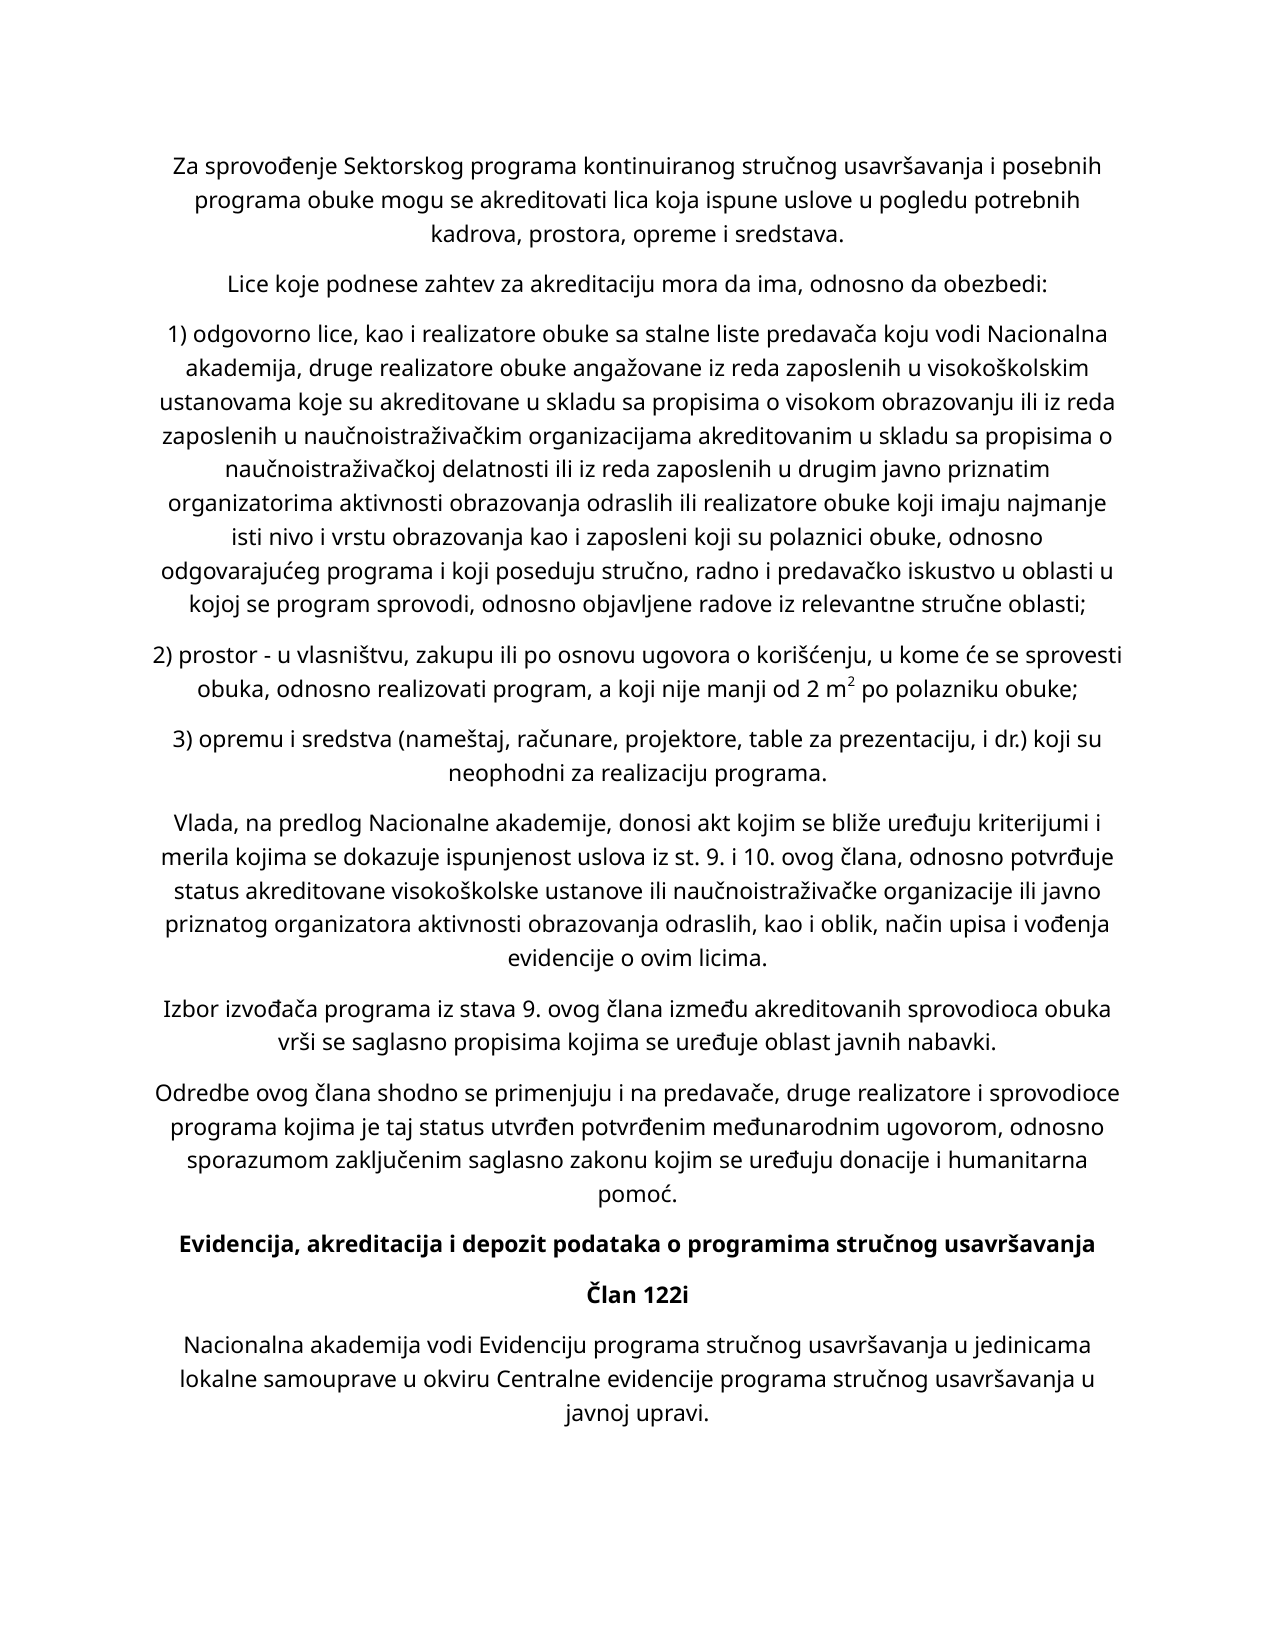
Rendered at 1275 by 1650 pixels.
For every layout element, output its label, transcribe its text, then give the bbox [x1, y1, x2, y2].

text Član 122i [150, 1279, 1125, 1310]
text Odredbe ovog člana shodno se primenjuju i na predavače, druge realizatore i sprovodioce programa kojima je taj status utvrđen potvrđenim međunarodnim ugovorom, odnosno sporazumom zaključenim saglasno zakonu kojim se uređuju donacije i humanitarna pomoć. [150, 1077, 1125, 1209]
text Lice koje podnese zahtev za akreditaciju mora da ima, odnosno da obezbedi: [150, 268, 1125, 299]
text 2) prostor - u vlasništvu, zakupu ili po osnovu ugovora o korišćenju, u kome će se sprovesti obuka, odnosno realizovati program, a koji nije manji od 2 m2 po polazniku obuke; [150, 639, 1125, 704]
text Za sprovođenje Sektorskog programa kontinuiranog stručnog usavršavanja i posebnih programa obuke mogu se akreditovati lica koja ispune uslove u pogledu potrebnih kadrova, prostora, opreme i sredstava. [150, 150, 1125, 249]
text Evidencija, akreditacija i depozit podataka o programima stručnog usavršavanja [150, 1228, 1125, 1259]
text Vlada, na predlog Nacionalne akademije, donosi akt kojim se bliže uređuju kriterijumi i merila kojima se dokazuje ispunjenost uslova iz st. 9. i 10. ovog člana, odnosno potvrđuje status akreditovane visokoškolske ustanove ili naučnoistraživačke organizacije ili javno priznatog organizatora aktivnosti obrazovanja odraslih, kao i oblik, način upisa i vođenja evidencije o ovim licima. [150, 807, 1125, 973]
text 3) opremu i sredstva (nameštaj, računare, projektore, table za prezentaciju, i dr.) koji su neophodni za realizaciju programa. [150, 723, 1125, 788]
text Nacionalna akademija vodi Evidenciju programa stručnog usavršavanja u jedinicama lokalne samouprave u okviru Centralne evidencije programa stručnog usavršavanja u javnoj upravi. [150, 1329, 1125, 1428]
text Izbor izvođača programa iz stava 9. ovog člana između akreditovanih sprovodioca obuka vrši se saglasno propisima kojima se uređuje oblast javnih nabavki. [150, 992, 1125, 1057]
text 1) odgovorno lice, kao i realizatore obuke sa stalne liste predavača koju vodi Nacionalna akademija, druge realizatore obuke angažovane iz reda zaposlenih u visokoškolskim ustanovama koje su akreditovane u skladu sa propisima o visokom obrazovanju ili iz reda zaposlenih u naučnoistraživačkim organizacijama akreditovanim u skladu sa propisima o naučnoistraživačkoj delatnosti ili iz reda zaposlenih u drugim javno priznatim organizatorima aktivnosti obrazovanja odraslih ili realizatore obuke koji imaju najmanje isti nivo i vrstu obrazovanja kao i zaposleni koji su polaznici obuke, odnosno odgovarajućeg programa i koji poseduju stručno, radno i predavačko iskustvo u oblasti u kojoj se program sprovodi, odnosno objavljene radove iz relevantne stručne oblasti; [150, 318, 1125, 619]
